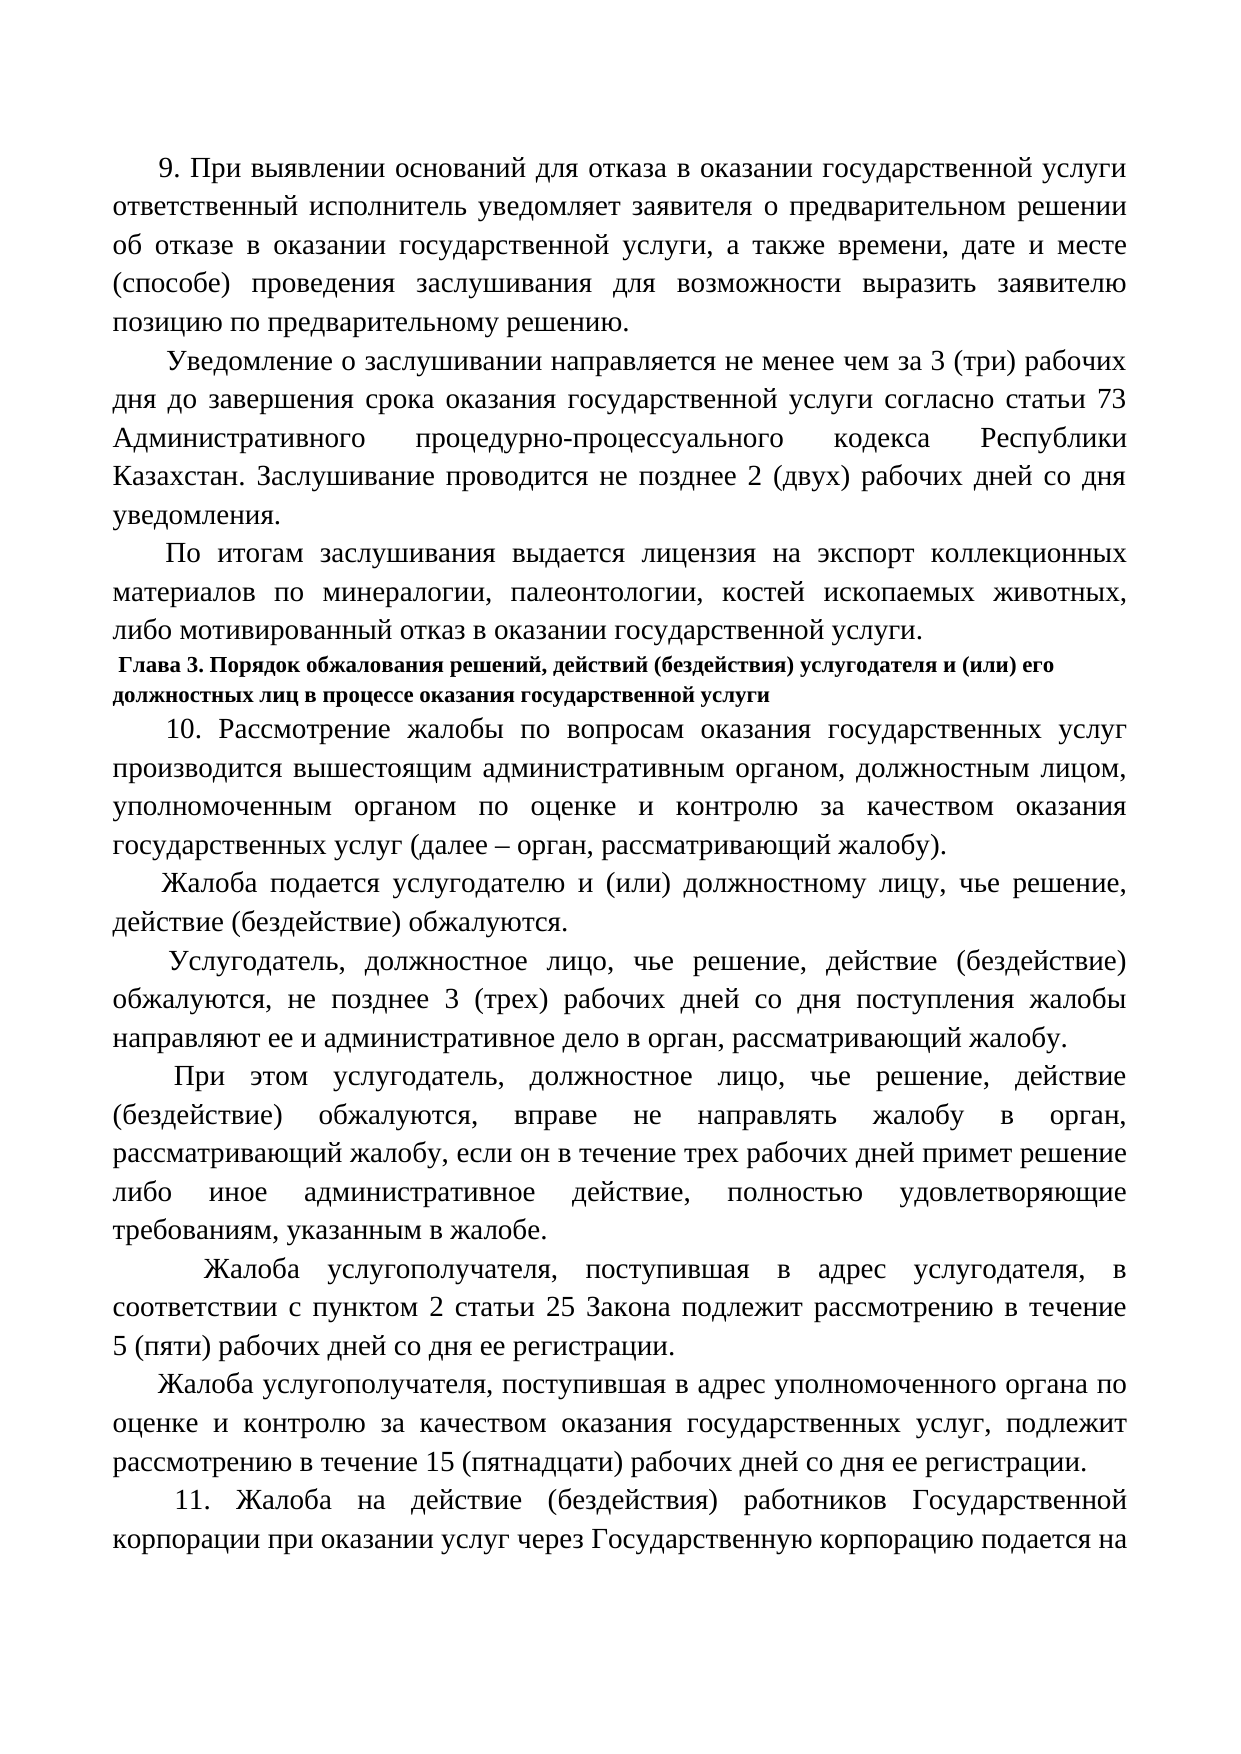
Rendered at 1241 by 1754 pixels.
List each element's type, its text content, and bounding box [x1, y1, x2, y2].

text Жалоба услугополучателя, поступившая в адрес уполномоченного органа по оценке и контролю за качеством оказания государственных услуг, подлежит рассмотрению в течение 15 (пятнадцати) рабочих дней со дня ее регистрации. [112, 1367, 1128, 1477]
text Услугодатель, должностное лицо, чье решение, действие (бездействие) обжалуются, не позднее 3 (трех) рабочих дней со дня поступления жалобы направляют ее и административное дело в орган, рассматривающий жалобу. [112, 943, 1128, 1053]
text При этом услугодатель, должностное лицо, чье решение, действие (бездействие) обжалуются, вправе не направлять жалобу в орган, рассматривающий жалобу, если он в течение трех рабочих дней примет решение либо иное административное действие, полностью удовлетворяющие требованиям, указанным в жалобе. [112, 1058, 1128, 1246]
text 10. Рассмотрение жалобы по вопросам оказания государственных услуг производится вышестоящим административным органом, должностным лицом, уполномоченным органом по оценке и контролю за качеством оказания государственных услуг (далее – орган, рассматривающий жалобу). [112, 711, 1128, 861]
text По итогам заслушивания выдается лицензия на экспорт коллекционных материалов по минералогии, палеонтологии, костей ископаемых животных, либо мотивированный отказ в оказании государственной услуги. [112, 535, 1128, 646]
text 9. При выявлении оснований для отказа в оказании государственной услуги ответственный исполнитель уведомляет заявителя о предварительном решении об отказе в оказании государственной услуги, а также времени, дате и месте (способе) проведения заслушивания для возможности выразить заявителю позицию по предварительному решению. [112, 150, 1128, 338]
text Уведомление о заслушивании направляется не менее чем за 3 (три) рабочих дня до завершения срока оказания государственной услуги согласно статьи 73 Административного процедурно-процессуального кодекса Республики Казахстан. Заслушивание проводится не позднее 2 (двух) рабочих дней со дня уведомления. [112, 343, 1128, 530]
text Глава 3. Порядок обжалования решений, действий (бездействия) услугодателя и (или) его должностных лиц в процессе оказания государственной услуги [112, 651, 1128, 708]
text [112, 1482, 1128, 1554]
text Жалоба услугополучателя, поступившая в адрес услугодателя, в соответствии с пунктом 2 статьи 25 Закона подлежит рассмотрению в течение 5 (пяти) рабочих дней со дня ее регистрации. [112, 1251, 1128, 1362]
text Жалоба подается услугодателю и (или) должностному лицу, чье решение, действие (бездействие) обжалуются. [112, 866, 1128, 938]
